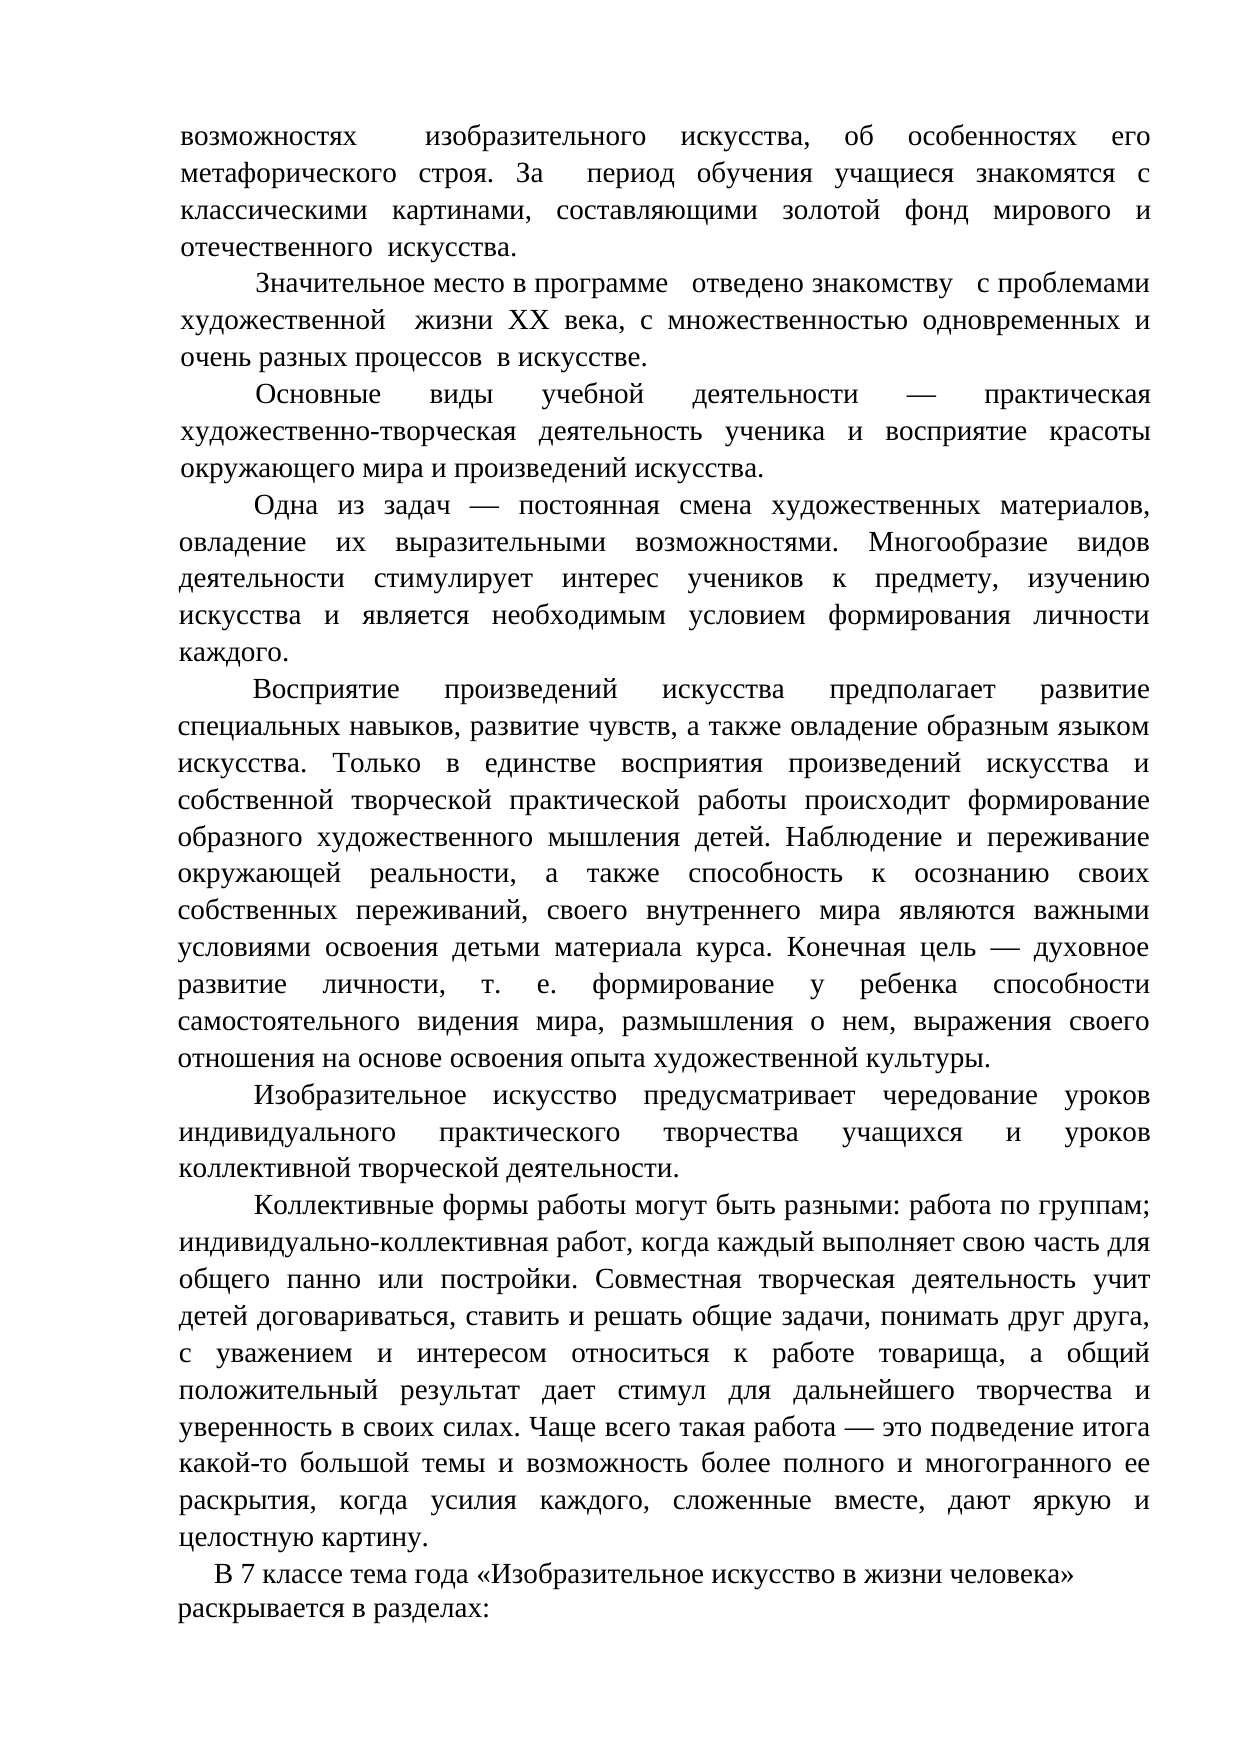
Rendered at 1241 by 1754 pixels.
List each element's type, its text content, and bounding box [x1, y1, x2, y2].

text Коллективные формы работы могут быть разными: работа по группам; индивидуально-коллективная работ, когда каждый выполняет свою часть для общего панно или постройки. Совместная творческая деятельность учит детей договариваться, ставить и решать общие задачи, понимать друг друга, с уважением и интересом относиться к работе товарища, а общий положительный результат дает стимул для дальнейшего творчества и уверенность в своих силах. Чаще всего такая работа — это подведение итога какой-то большой темы и возможность более полного и многогранного ее раскрытия, когда усилия каждого, сложенные вместе, дают яркую и целостную картину. [179, 1187, 1151, 1553]
text Основные виды учебной деятельности — практическая художественно-творческая деятельность ученика и восприятие красоты окружающего мира и произведений искусства. [180, 376, 1152, 483]
text Значительное место в программе отведено знакомству с проблемами художественной жизни ХХ века, с множественностью одновременных и очень разных процессов в искусстве. [180, 266, 1152, 373]
text В 7 классе тема года «Изобразительное искусство в жизни человека» раскрывается в разделах: [177, 1556, 1152, 1623]
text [180, 118, 1152, 262]
text Изобразительное искусство предусматривает чередование уроков индивидуального практического творчества учащихся и уроков коллективной творческой деятельности. [178, 1077, 1151, 1184]
text Восприятие произведений искусства предполагает развитие специальных навыков, развитие чувств, а также овладение образным языком искусства. Только в единстве восприятия произведений искусства и собственной творческой практической работы происходит формирование образного художественного мышления детей. Наблюдение и переживание окружающей реальности, а также способность к осознанию своих собственных переживаний, своего внутреннего мира являются важными условиями освоения детьми материала курса. Конечная цель — духовное развитие личности, т. е. формирование у ребенка способности самостоятельного видения мира, размышления о нем, выражения своего отношения на основе освоения опыта художественной культуры. [177, 671, 1151, 1073]
text Одна из задач — постоянная смена художественных материалов, овладение их выразительными возможностями. Многообразие видов деятельности стимулирует интерес учеников к предмету, изучению искусства и является необходимым условием формирования личности каждого. [179, 487, 1151, 668]
